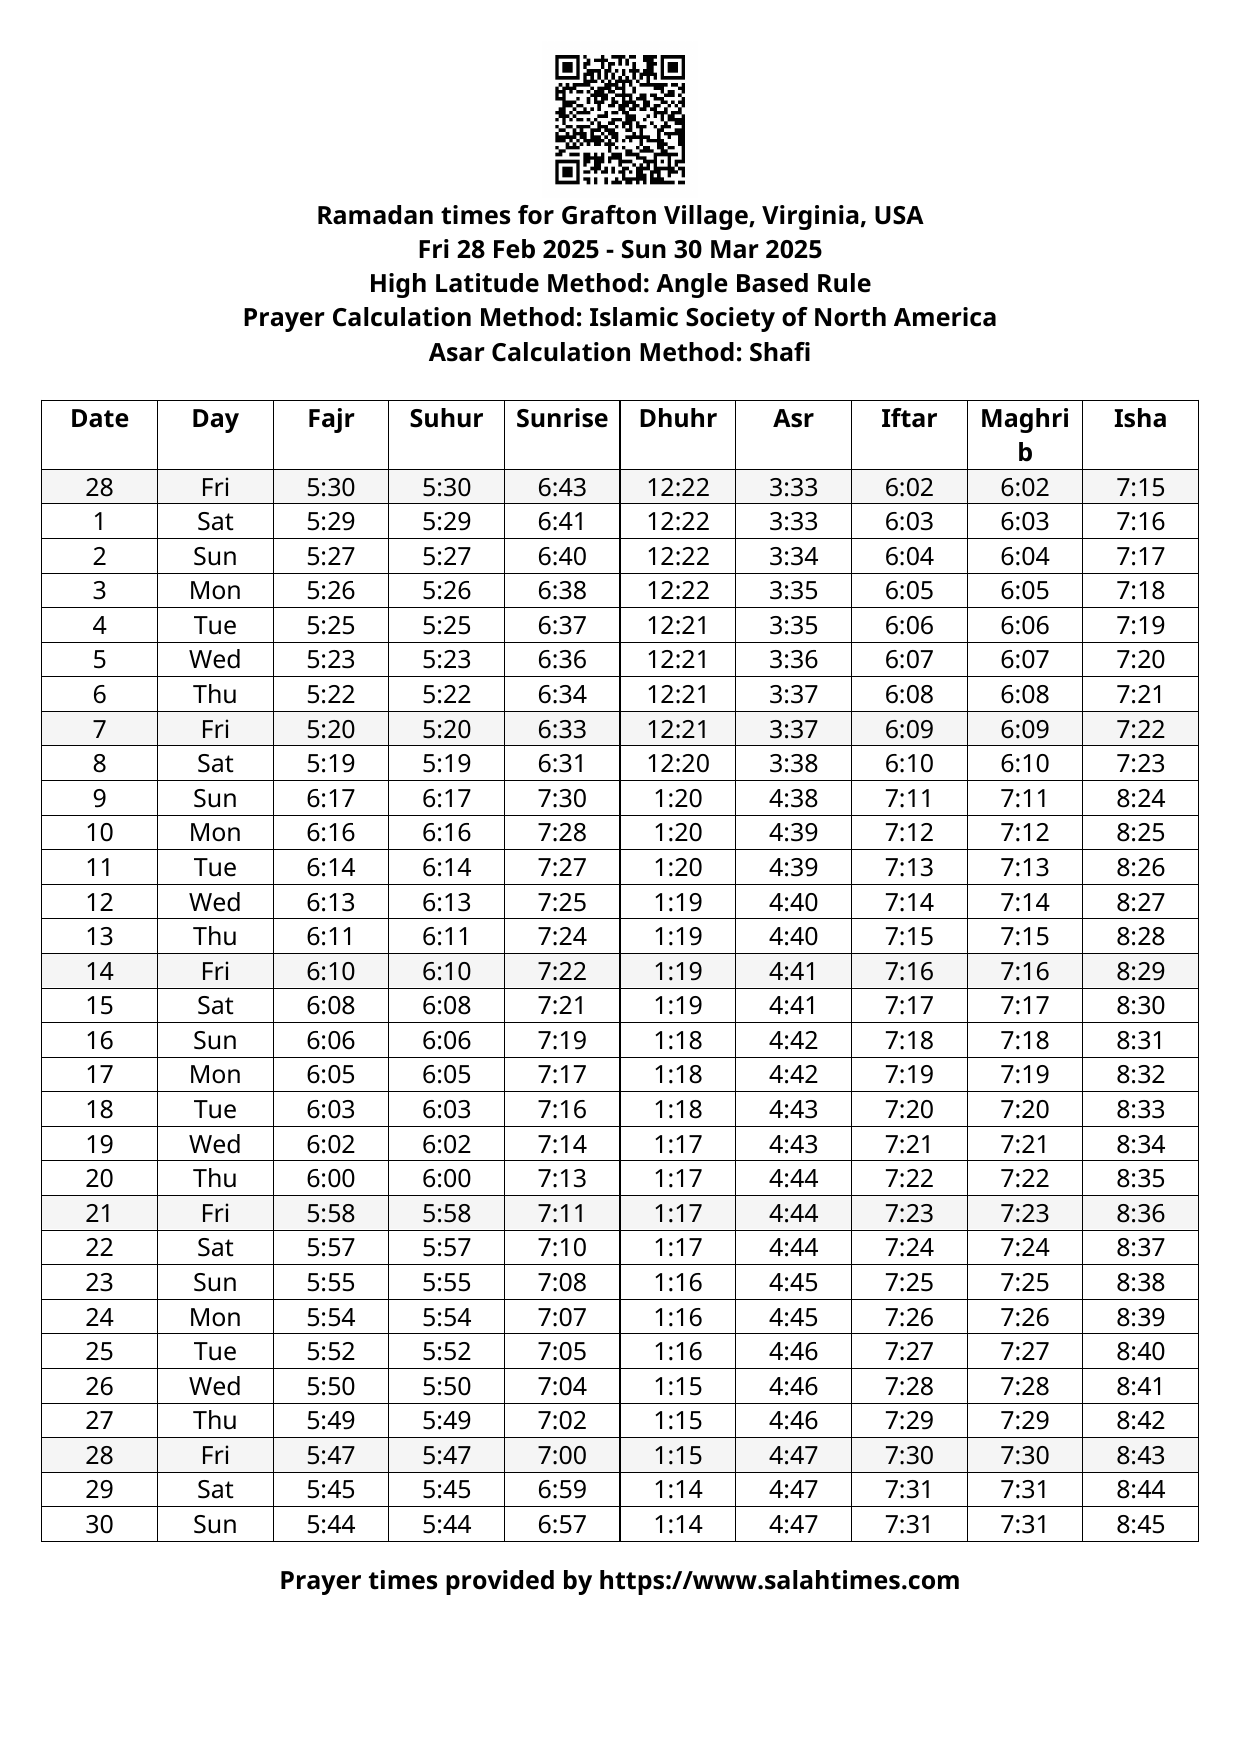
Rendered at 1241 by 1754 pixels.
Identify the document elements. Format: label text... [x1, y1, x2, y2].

table_cell 4:42 [736, 1023, 851, 1057]
table_cell 5:55 [389, 1265, 504, 1299]
table_cell 6:02 [968, 470, 1082, 503]
table_header Isha [1083, 401, 1198, 469]
table_cell Thu [158, 677, 273, 711]
table_cell 6:08 [389, 989, 504, 1022]
table_cell 6 [42, 677, 157, 711]
table_cell 7:14 [852, 885, 967, 918]
table_cell 7:19 [505, 1023, 619, 1057]
table_cell 5:47 [389, 1438, 504, 1472]
text Fri 28 Feb 2025 - Sun 30 Mar 2025 [42, 232, 1198, 266]
table_cell 1:20 [621, 816, 735, 849]
table_cell 7:21 [1083, 677, 1198, 711]
table_cell 6:05 [274, 1058, 388, 1091]
table_cell 6:31 [505, 746, 619, 780]
table_cell 7:27 [505, 850, 619, 884]
table_cell 6:06 [389, 1023, 504, 1057]
table_cell 8:40 [1083, 1334, 1198, 1368]
table_cell 5:44 [389, 1507, 504, 1541]
table_cell 4:43 [736, 1127, 851, 1160]
table_cell Tue [158, 1334, 273, 1368]
table_cell 1:19 [621, 989, 735, 1022]
table_cell 7:11 [968, 781, 1082, 814]
table_cell 7:11 [505, 1196, 619, 1229]
table_cell 8:45 [1083, 1507, 1198, 1541]
table_cell 3:37 [736, 712, 851, 745]
table_cell 5 [42, 643, 157, 676]
table_cell 6:04 [968, 539, 1082, 572]
table_cell 4:40 [736, 919, 851, 953]
table_cell 6:40 [505, 539, 619, 572]
table_cell 4:41 [736, 954, 851, 987]
table_cell 4:47 [736, 1507, 851, 1541]
table_cell 29 [42, 1473, 157, 1506]
table_cell 3 [42, 574, 157, 607]
table_cell 4:46 [736, 1404, 851, 1437]
table_cell 6:10 [389, 954, 504, 987]
table_cell 7 [42, 712, 157, 745]
table_cell 1:17 [621, 1161, 735, 1195]
table_cell 6:03 [968, 504, 1082, 538]
table_cell 4:44 [736, 1231, 851, 1264]
table_cell 3:36 [736, 643, 851, 676]
table_cell 5:58 [274, 1196, 388, 1229]
table_cell 5:50 [274, 1369, 388, 1402]
table_cell 1 [42, 504, 157, 538]
table_cell 7:22 [852, 1161, 967, 1195]
picture [542, 41, 699, 198]
table_cell 5:30 [274, 470, 388, 503]
table_cell 7:00 [505, 1438, 619, 1472]
table_cell 15 [42, 989, 157, 1022]
table_cell 7:26 [852, 1300, 967, 1333]
table_cell 4:45 [736, 1300, 851, 1333]
table_header Day [158, 401, 273, 469]
table_cell 4:42 [736, 1058, 851, 1091]
table_cell Fri [158, 1438, 273, 1472]
table_cell 7:17 [1083, 539, 1198, 572]
table_cell 5:29 [389, 504, 504, 538]
table_cell 7:17 [852, 989, 967, 1022]
table_cell 5:25 [389, 608, 504, 642]
table_cell 8:36 [1083, 1196, 1198, 1229]
table_cell 7:12 [852, 816, 967, 849]
table_cell 7:31 [968, 1507, 1082, 1541]
table_cell 7:28 [505, 816, 619, 849]
table_cell 7:20 [968, 1092, 1082, 1126]
text High Latitude Method: Angle Based Rule [42, 266, 1198, 300]
table_cell 3:35 [736, 574, 851, 607]
table_cell Fri [158, 712, 273, 745]
table_cell 6:05 [389, 1058, 504, 1091]
table_cell 7:21 [968, 1127, 1082, 1160]
table_cell 7:17 [968, 989, 1082, 1022]
table_cell 8 [42, 746, 157, 780]
table_header Sunrise [505, 401, 619, 469]
table_header Fajr [274, 401, 388, 469]
table_cell 7:20 [1083, 643, 1198, 676]
table_cell 5:20 [274, 712, 388, 745]
table_cell 6:38 [505, 574, 619, 607]
table_cell 7:30 [968, 1438, 1082, 1472]
table_cell 1:20 [621, 781, 735, 814]
table_cell 4:43 [736, 1092, 851, 1126]
table_cell 1:18 [621, 1023, 735, 1057]
table_cell 26 [42, 1369, 157, 1402]
table_cell 5:54 [389, 1300, 504, 1333]
table_cell 4:39 [736, 850, 851, 884]
table_cell 5:25 [274, 608, 388, 642]
table_cell Mon [158, 816, 273, 849]
table_cell 4:46 [736, 1369, 851, 1402]
table_cell 4:44 [736, 1161, 851, 1195]
table_cell 5:58 [389, 1196, 504, 1229]
table_header Dhuhr [621, 401, 735, 469]
table_cell 7:14 [505, 1127, 619, 1160]
table_cell Fri [158, 470, 273, 503]
table_cell 24 [42, 1300, 157, 1333]
table_cell 5:49 [274, 1404, 388, 1437]
table_cell 8:29 [1083, 954, 1198, 987]
table_cell 8:42 [1083, 1404, 1198, 1437]
table_cell 1:19 [621, 954, 735, 987]
table_cell 8:27 [1083, 885, 1198, 918]
table_cell 4:39 [736, 816, 851, 849]
table_cell 7:18 [968, 1023, 1082, 1057]
table_cell 7:27 [968, 1334, 1082, 1368]
table_cell 6:36 [505, 643, 619, 676]
table_cell 5:30 [389, 470, 504, 503]
table_cell 6:09 [852, 712, 967, 745]
table_cell 7:18 [1083, 574, 1198, 607]
table_cell 6:05 [852, 574, 967, 607]
table_cell 7:31 [852, 1507, 967, 1541]
table_cell 12:21 [621, 643, 735, 676]
table_cell 6:03 [389, 1092, 504, 1126]
table_cell 5:54 [274, 1300, 388, 1333]
table_cell Sat [158, 1231, 273, 1264]
table_cell 7:17 [505, 1058, 619, 1091]
table_cell 28 [42, 1438, 157, 1472]
table_cell 6:10 [852, 746, 967, 780]
table_cell 4:38 [736, 781, 851, 814]
table_cell 7:19 [1083, 608, 1198, 642]
table_cell 6:17 [274, 781, 388, 814]
text Prayer times provided by https://www.salahtimes.com [42, 1563, 1198, 1597]
table_cell 8:43 [1083, 1438, 1198, 1472]
table_cell 12:22 [621, 470, 735, 503]
table_cell Tue [158, 850, 273, 884]
table_cell 7:11 [852, 781, 967, 814]
table_cell 12:22 [621, 539, 735, 572]
table_cell 4:46 [736, 1334, 851, 1368]
table_cell 7:12 [968, 816, 1082, 849]
table_cell Sun [158, 539, 273, 572]
table_cell 5:20 [389, 712, 504, 745]
table_cell 1:15 [621, 1404, 735, 1437]
table_cell 1:16 [621, 1265, 735, 1299]
table_cell 7:26 [968, 1300, 1082, 1333]
table_cell 7:05 [505, 1334, 619, 1368]
table_cell 8:28 [1083, 919, 1198, 953]
table_cell Wed [158, 1127, 273, 1160]
table_cell 7:27 [852, 1334, 967, 1368]
table_cell 6:06 [274, 1023, 388, 1057]
table_cell 6:34 [505, 677, 619, 711]
table_cell 5:52 [389, 1334, 504, 1368]
table_cell 20 [42, 1161, 157, 1195]
table_cell 6:14 [274, 850, 388, 884]
table_cell 8:41 [1083, 1369, 1198, 1402]
table_cell 4:40 [736, 885, 851, 918]
table_cell 7:16 [505, 1092, 619, 1126]
table_cell 8:39 [1083, 1300, 1198, 1333]
table_header Asr [736, 401, 851, 469]
table_cell 7:23 [852, 1196, 967, 1229]
table_cell Sat [158, 746, 273, 780]
table_header Date [42, 401, 157, 469]
table_cell 6:13 [389, 885, 504, 918]
table_cell 7:20 [852, 1092, 967, 1126]
table_cell 7:19 [852, 1058, 967, 1091]
table_cell 18 [42, 1092, 157, 1126]
table_cell Mon [158, 1300, 273, 1333]
table_cell 1:15 [621, 1438, 735, 1472]
table_cell 6:07 [852, 643, 967, 676]
table_cell Fri [158, 1196, 273, 1229]
table_cell 30 [42, 1507, 157, 1541]
table_cell 2 [42, 539, 157, 572]
table_cell 12:21 [621, 608, 735, 642]
table_cell 6:09 [968, 712, 1082, 745]
table_cell 8:44 [1083, 1473, 1198, 1506]
table_cell 5:22 [389, 677, 504, 711]
table_cell 6:08 [852, 677, 967, 711]
table_cell 5:55 [274, 1265, 388, 1299]
table_cell 7:31 [852, 1473, 967, 1506]
table_cell 6:08 [968, 677, 1082, 711]
table_cell Sun [158, 781, 273, 814]
table_cell 6:06 [968, 608, 1082, 642]
table_cell 6:11 [389, 919, 504, 953]
table_cell 7:25 [505, 885, 619, 918]
table_cell Thu [158, 1404, 273, 1437]
table_cell Sun [158, 1023, 273, 1057]
table_cell 12:22 [621, 574, 735, 607]
table_cell 5:27 [274, 539, 388, 572]
table_cell 6:02 [274, 1127, 388, 1160]
table_cell 7:23 [968, 1196, 1082, 1229]
table_cell Thu [158, 1161, 273, 1195]
table_cell 11 [42, 850, 157, 884]
table_cell 8:37 [1083, 1231, 1198, 1264]
table_cell 10 [42, 816, 157, 849]
table_cell 8:38 [1083, 1265, 1198, 1299]
table_cell 6:06 [852, 608, 967, 642]
table_cell 6:17 [389, 781, 504, 814]
table_cell 5:50 [389, 1369, 504, 1402]
table_cell 12:21 [621, 712, 735, 745]
table_cell 5:29 [274, 504, 388, 538]
table_cell 5:22 [274, 677, 388, 711]
table_cell 1:19 [621, 919, 735, 953]
table_cell 27 [42, 1404, 157, 1437]
table_cell 8:30 [1083, 989, 1198, 1022]
table_cell 19 [42, 1127, 157, 1160]
table_cell 7:24 [968, 1231, 1082, 1264]
table_cell Mon [158, 574, 273, 607]
table_cell 3:34 [736, 539, 851, 572]
table_cell 14 [42, 954, 157, 987]
table_cell 7:30 [852, 1438, 967, 1472]
table_cell 7:15 [1083, 470, 1198, 503]
table_cell 5:23 [389, 643, 504, 676]
table_cell 7:29 [968, 1404, 1082, 1437]
table_cell 1:19 [621, 885, 735, 918]
table_cell 7:31 [968, 1473, 1082, 1506]
table_cell 7:07 [505, 1300, 619, 1333]
table_cell 1:18 [621, 1058, 735, 1091]
table_cell 4:41 [736, 989, 851, 1022]
table_cell 8:25 [1083, 816, 1198, 849]
table_cell 6:10 [968, 746, 1082, 780]
table_cell 8:32 [1083, 1058, 1198, 1091]
table_cell 5:45 [389, 1473, 504, 1506]
table_cell 7:28 [968, 1369, 1082, 1402]
table_cell 8:33 [1083, 1092, 1198, 1126]
table_cell Wed [158, 1369, 273, 1402]
table_cell 21 [42, 1196, 157, 1229]
table_cell 6:43 [505, 470, 619, 503]
table_cell 7:22 [1083, 712, 1198, 745]
table_cell Wed [158, 885, 273, 918]
table_cell 3:33 [736, 504, 851, 538]
table_cell 16 [42, 1023, 157, 1057]
table_cell 7:18 [852, 1023, 967, 1057]
table_cell 1:17 [621, 1127, 735, 1160]
table_cell 7:21 [505, 989, 619, 1022]
table_cell 7:02 [505, 1404, 619, 1437]
table_cell 7:04 [505, 1369, 619, 1402]
table_cell 3:37 [736, 677, 851, 711]
table_cell 8:26 [1083, 850, 1198, 884]
text Asar Calculation Method: Shafi [42, 334, 1198, 368]
table_cell 7:24 [505, 919, 619, 953]
table_cell 7:23 [1083, 746, 1198, 780]
table_cell 8:31 [1083, 1023, 1198, 1057]
table_cell 8:34 [1083, 1127, 1198, 1160]
table_cell 7:29 [852, 1404, 967, 1437]
table_cell 6:02 [852, 470, 967, 503]
table_cell Tue [158, 1092, 273, 1126]
table_cell Sat [158, 989, 273, 1022]
table_cell 28 [42, 470, 157, 503]
table_cell 1:14 [621, 1507, 735, 1541]
table_cell 5:26 [389, 574, 504, 607]
table_cell 7:15 [968, 919, 1082, 953]
table_cell 6:16 [274, 816, 388, 849]
table_cell 6:11 [274, 919, 388, 953]
table_cell 5:44 [274, 1507, 388, 1541]
table_cell 25 [42, 1334, 157, 1368]
table_cell 5:23 [274, 643, 388, 676]
table_cell 7:16 [852, 954, 967, 987]
table_cell 7:13 [505, 1161, 619, 1195]
table_cell 7:13 [968, 850, 1082, 884]
table_cell 8:24 [1083, 781, 1198, 814]
table_cell 6:02 [389, 1127, 504, 1160]
table_cell 6:41 [505, 504, 619, 538]
table_cell 6:14 [389, 850, 504, 884]
table_header Suhur [389, 401, 504, 469]
table_cell 7:25 [852, 1265, 967, 1299]
text Prayer Calculation Method: Islamic Society of North America [42, 300, 1198, 334]
table_cell 4 [42, 608, 157, 642]
table_cell 4:47 [736, 1473, 851, 1506]
table_cell Tue [158, 608, 273, 642]
table_cell 4:45 [736, 1265, 851, 1299]
table_cell 6:16 [389, 816, 504, 849]
table_cell 7:30 [505, 781, 619, 814]
table_cell 6:37 [505, 608, 619, 642]
table_cell 5:45 [274, 1473, 388, 1506]
table_cell 7:16 [1083, 504, 1198, 538]
table_cell 22 [42, 1231, 157, 1264]
table_cell 6:03 [852, 504, 967, 538]
table_cell 9 [42, 781, 157, 814]
table_cell Wed [158, 643, 273, 676]
table_cell 7:08 [505, 1265, 619, 1299]
table_cell 13 [42, 919, 157, 953]
table_cell 5:57 [389, 1231, 504, 1264]
table_cell 5:52 [274, 1334, 388, 1368]
table_cell 1:16 [621, 1334, 735, 1368]
table_cell 1:17 [621, 1231, 735, 1264]
table_cell Sun [158, 1507, 273, 1541]
table_header Iftar [852, 401, 967, 469]
table_cell 6:04 [852, 539, 967, 572]
text Ramadan times for Grafton Village, Virginia, USA [42, 198, 1198, 232]
table_cell 5:26 [274, 574, 388, 607]
table_cell 6:08 [274, 989, 388, 1022]
table_cell 1:14 [621, 1473, 735, 1506]
table_cell 7:21 [852, 1127, 967, 1160]
table_cell 7:13 [852, 850, 967, 884]
table_cell 12 [42, 885, 157, 918]
table_cell 6:00 [389, 1161, 504, 1195]
table_cell Mon [158, 1058, 273, 1091]
table_cell 6:59 [505, 1473, 619, 1506]
table_cell 3:33 [736, 470, 851, 503]
table_cell Sun [158, 1265, 273, 1299]
table_cell 6:00 [274, 1161, 388, 1195]
table_cell 23 [42, 1265, 157, 1299]
table_cell 6:07 [968, 643, 1082, 676]
table_cell 6:33 [505, 712, 619, 745]
table_header Maghrib [968, 401, 1082, 469]
table_cell Sat [158, 504, 273, 538]
table_cell 17 [42, 1058, 157, 1091]
table_cell 3:38 [736, 746, 851, 780]
table_cell 7:24 [852, 1231, 967, 1264]
table_cell Thu [158, 919, 273, 953]
table_cell 12:21 [621, 677, 735, 711]
table_cell 7:16 [968, 954, 1082, 987]
table_cell 6:57 [505, 1507, 619, 1541]
table_cell 1:20 [621, 850, 735, 884]
table_cell Fri [158, 954, 273, 987]
table_cell 7:15 [852, 919, 967, 953]
table_cell 7:22 [968, 1161, 1082, 1195]
table_cell 8:35 [1083, 1161, 1198, 1195]
table_cell 1:15 [621, 1369, 735, 1402]
table_cell 6:10 [274, 954, 388, 987]
table_cell 12:22 [621, 504, 735, 538]
table_cell 5:27 [389, 539, 504, 572]
table_cell 7:25 [968, 1265, 1082, 1299]
table_cell 5:47 [274, 1438, 388, 1472]
table_cell 1:17 [621, 1196, 735, 1229]
table_cell 7:10 [505, 1231, 619, 1264]
table_cell 7:19 [968, 1058, 1082, 1091]
table_cell 5:19 [389, 746, 504, 780]
table_cell 7:14 [968, 885, 1082, 918]
table_cell 6:05 [968, 574, 1082, 607]
table_cell 1:16 [621, 1300, 735, 1333]
table_cell 12:20 [621, 746, 735, 780]
table_cell 6:03 [274, 1092, 388, 1126]
table_cell 6:13 [274, 885, 388, 918]
table_cell 5:49 [389, 1404, 504, 1437]
table_cell 7:28 [852, 1369, 967, 1402]
table_cell 5:57 [274, 1231, 388, 1264]
table_cell 4:47 [736, 1438, 851, 1472]
table_cell 1:18 [621, 1092, 735, 1126]
table_cell 5:19 [274, 746, 388, 780]
table_cell Sat [158, 1473, 273, 1506]
table_cell 7:22 [505, 954, 619, 987]
table_cell 4:44 [736, 1196, 851, 1229]
table_cell 3:35 [736, 608, 851, 642]
